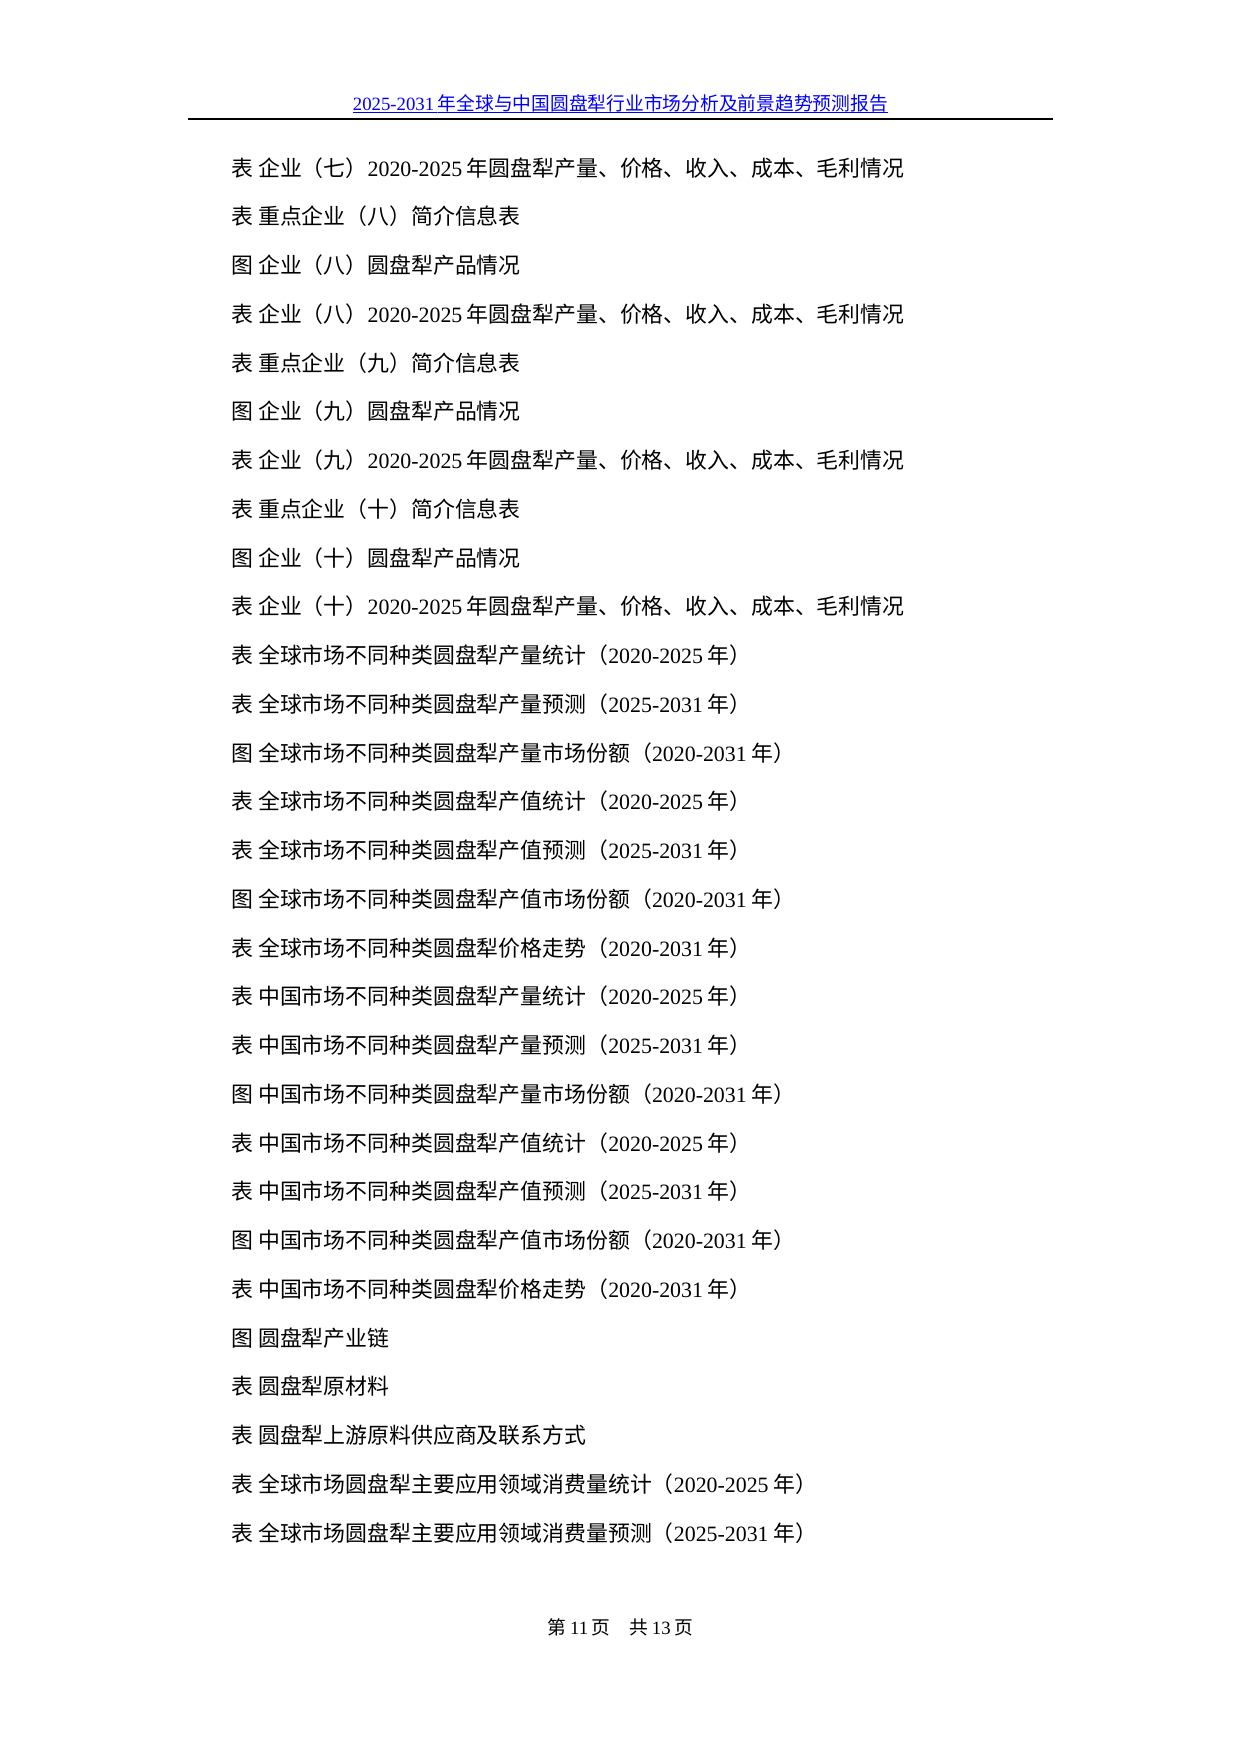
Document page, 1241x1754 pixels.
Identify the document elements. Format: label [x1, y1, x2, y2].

text [187, 150, 1053, 1548]
